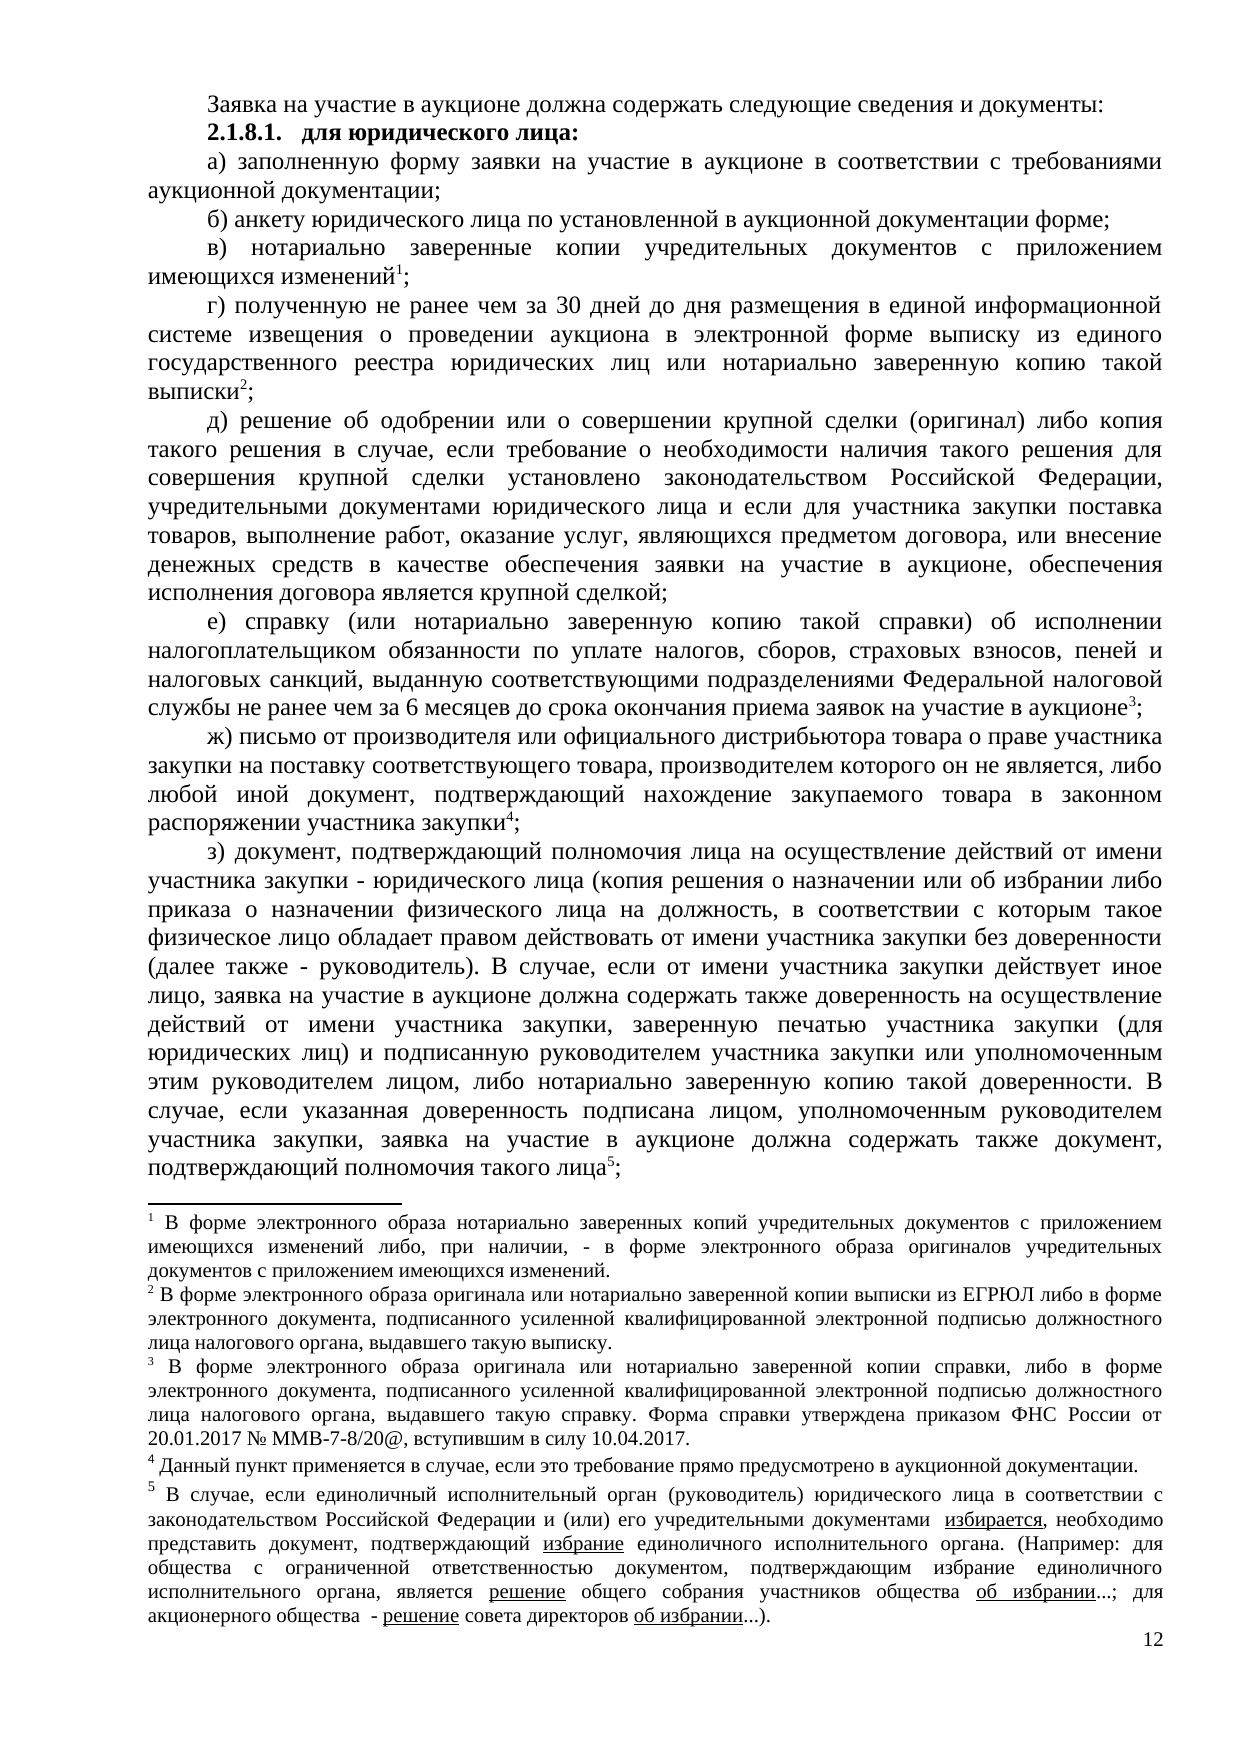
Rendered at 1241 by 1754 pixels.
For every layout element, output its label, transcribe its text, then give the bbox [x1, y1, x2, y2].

text д) решение об одобрении или о совершении крупной сделки (оригинал) либо копия такого решения в случае, если требование о необходимости наличия такого решения для совершения крупной сделки установлено законодательством Российской Федерации, учредительными документами юридического лица и если для участника закупки поставка товаров, выполнение работ, оказание услуг, являющихся предметом договора, или внесение денежных средств в качестве обеспечения заявки на участие в аукционе, обеспечения исполнения договора является крупной сделкой; [148, 405, 1163, 606]
text Заявка на участие в аукционе должна содержать следующие сведения и документы: [148, 89, 1163, 117]
list для юридического лица: [207, 117, 1163, 146]
text е) справку (или нотариально заверенную копию такой справки) об исполнении налогоплательщиком обязанности по уплате налогов, сборов, страховых взносов, пеней и налоговых санкций, выданную соответствующими подразделениями Федеральной налоговой службы не ранее чем за 6 месяцев до срока окончания приема заявок на участие в аукционе; [148, 606, 1163, 721]
text а) заполненную форму заявки на участие в аукционе в соответствии с требованиями аукционной документации; [148, 146, 1163, 204]
text б) анкету юридического лица по установленной в аукционной документации форме; [148, 204, 1163, 232]
text г) полученную не ранее чем за 30 дней до дня размещения в единой информационной системе извещения о проведении аукциона в электронной форме выписку из единого государственного реестра юридических лиц или нотариально заверенную копию такой выписки; [148, 290, 1163, 405]
text в) нотариально заверенные копии учредительных документов с приложением имеющихся изменений; [148, 232, 1163, 290]
text з) документ, подтверждающий полномочия лица на осуществление действий от имени участника закупки - юридического лица (копия решения о назначении или об избрании либо приказа о назначении физического лица на должность, в соответствии с которым такое физическое лицо обладает правом действовать от имени участника закупки без доверенности (далее также - руководитель). В случае, если от имени участника закупки действует иное лицо, заявка на участие в аукционе должна содержать также доверенность на осуществление действий от имени участника закупки, заверенную печатью участника закупки (для юридических лиц) и подписанную руководителем участника закупки или уполномоченным этим руководителем лицом, либо нотариально заверенную копию такой доверенности. В случае, если указанная доверенность подписана лицом, уполномоченным руководителем участника закупки, заявка на участие в аукционе должна содержать также документ, подтверждающий полномочия такого лица; [148, 836, 1163, 1181]
text ж) письмо от производителя или официального дистрибьютора товара о праве участника закупки на поставку соответствующего товара, производителем которого он не является, либо любой иной документ, подтверждающий нахождение закупаемого товара в законном распоряжении участника закупки; [148, 721, 1163, 836]
